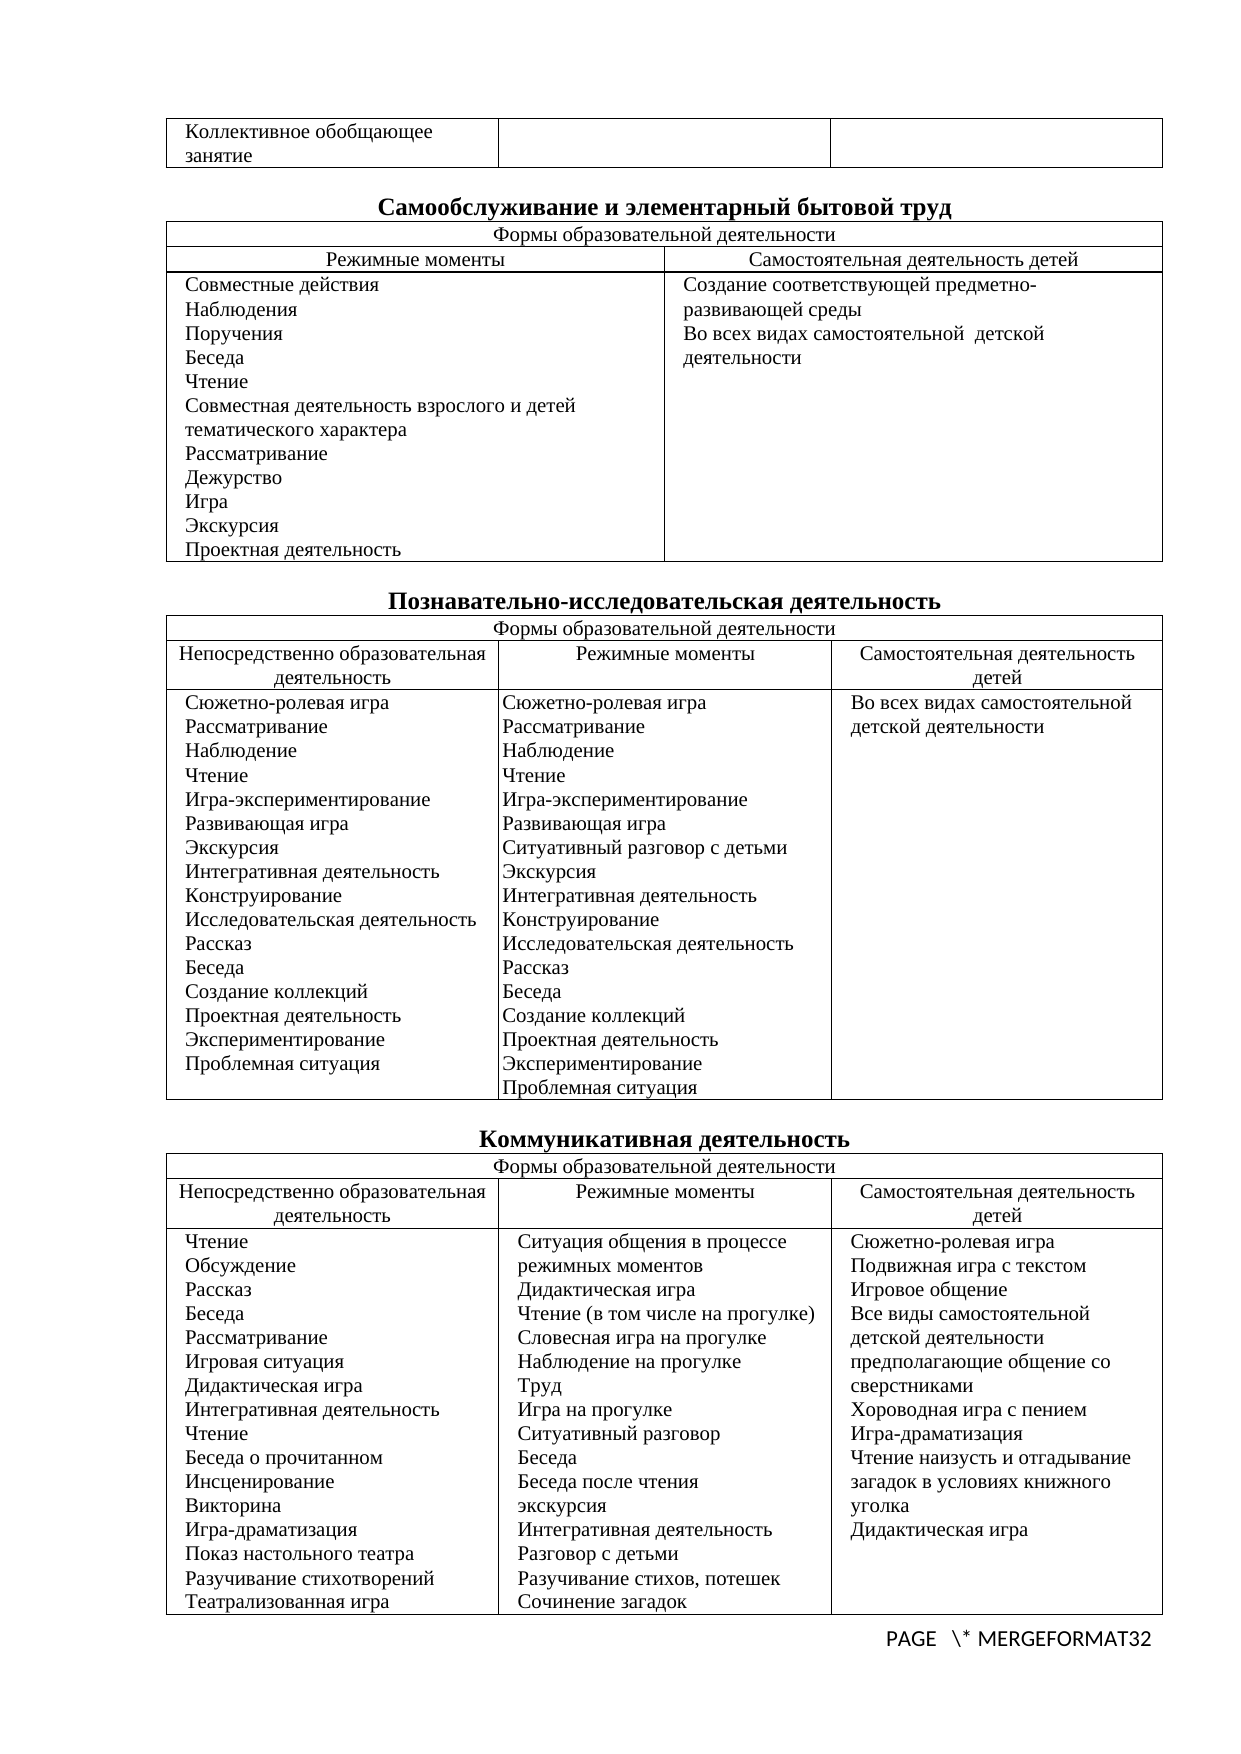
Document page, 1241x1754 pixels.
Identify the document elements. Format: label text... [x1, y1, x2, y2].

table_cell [832, 1229, 1162, 1613]
text Самообслуживание и элементарный бытовой труд [177, 192, 1152, 221]
table_cell Совместные действия Наблюдения Поручения Беседа Чтение Совместная деятельность взрослого и детей тематического характера Рассматривание Дежурство Игра Экскурсия Проектная деятельность [167, 273, 664, 561]
table_cell Самостоятельная деятельность детей [832, 1179, 1162, 1227]
table_cell Во всех видах самостоятельной детской деятельности [832, 690, 1162, 1099]
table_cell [167, 119, 498, 167]
table_cell Самостоятельная деятельность детей [832, 641, 1162, 689]
table_cell Режимные моменты [499, 1179, 831, 1227]
table_header Формы образовательной деятельности [167, 222, 1162, 246]
table_cell Непосредственно образовательная деятельность [167, 1179, 498, 1227]
table_cell Непосредственно образовательная деятельность [167, 641, 498, 689]
table_cell Режимные моменты [167, 247, 664, 271]
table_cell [499, 1229, 831, 1613]
table_cell Создание соответствующей предметно-развивающей среды Во всех видах самостоятельной детской деятельности [665, 273, 1162, 561]
table_cell Режимные моменты [499, 641, 831, 689]
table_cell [499, 119, 830, 167]
text Коммуникативная деятельность [177, 1124, 1152, 1153]
table_cell Сюжетно-ролевая игра Рассматривание Наблюдение Чтение Игра-экспериментирование Развивающая игра Ситуативный разговор с детьми Экскурсия Интегративная деятельность Конструирование Исследовательская деятельность Рассказ Беседа Создание коллекций Проектная деятельность Экспериментирование Проблемная ситуация [499, 690, 831, 1099]
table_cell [831, 119, 1162, 167]
table_cell Самостоятельная деятельность детей [665, 247, 1162, 271]
table_header Формы образовательной деятельности [167, 616, 1162, 640]
text Познавательно-исследовательская деятельность [177, 586, 1152, 615]
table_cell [167, 1229, 498, 1613]
table_cell Сюжетно-ролевая игра Рассматривание Наблюдение Чтение Игра-экспериментирование Развивающая игра Экскурсия Интегративная деятельность Конструирование Исследовательская деятельность Рассказ Беседа Создание коллекций Проектная деятельность Экспериментирование Проблемная ситуация [167, 690, 498, 1099]
table_header Формы образовательной деятельности [167, 1154, 1162, 1178]
